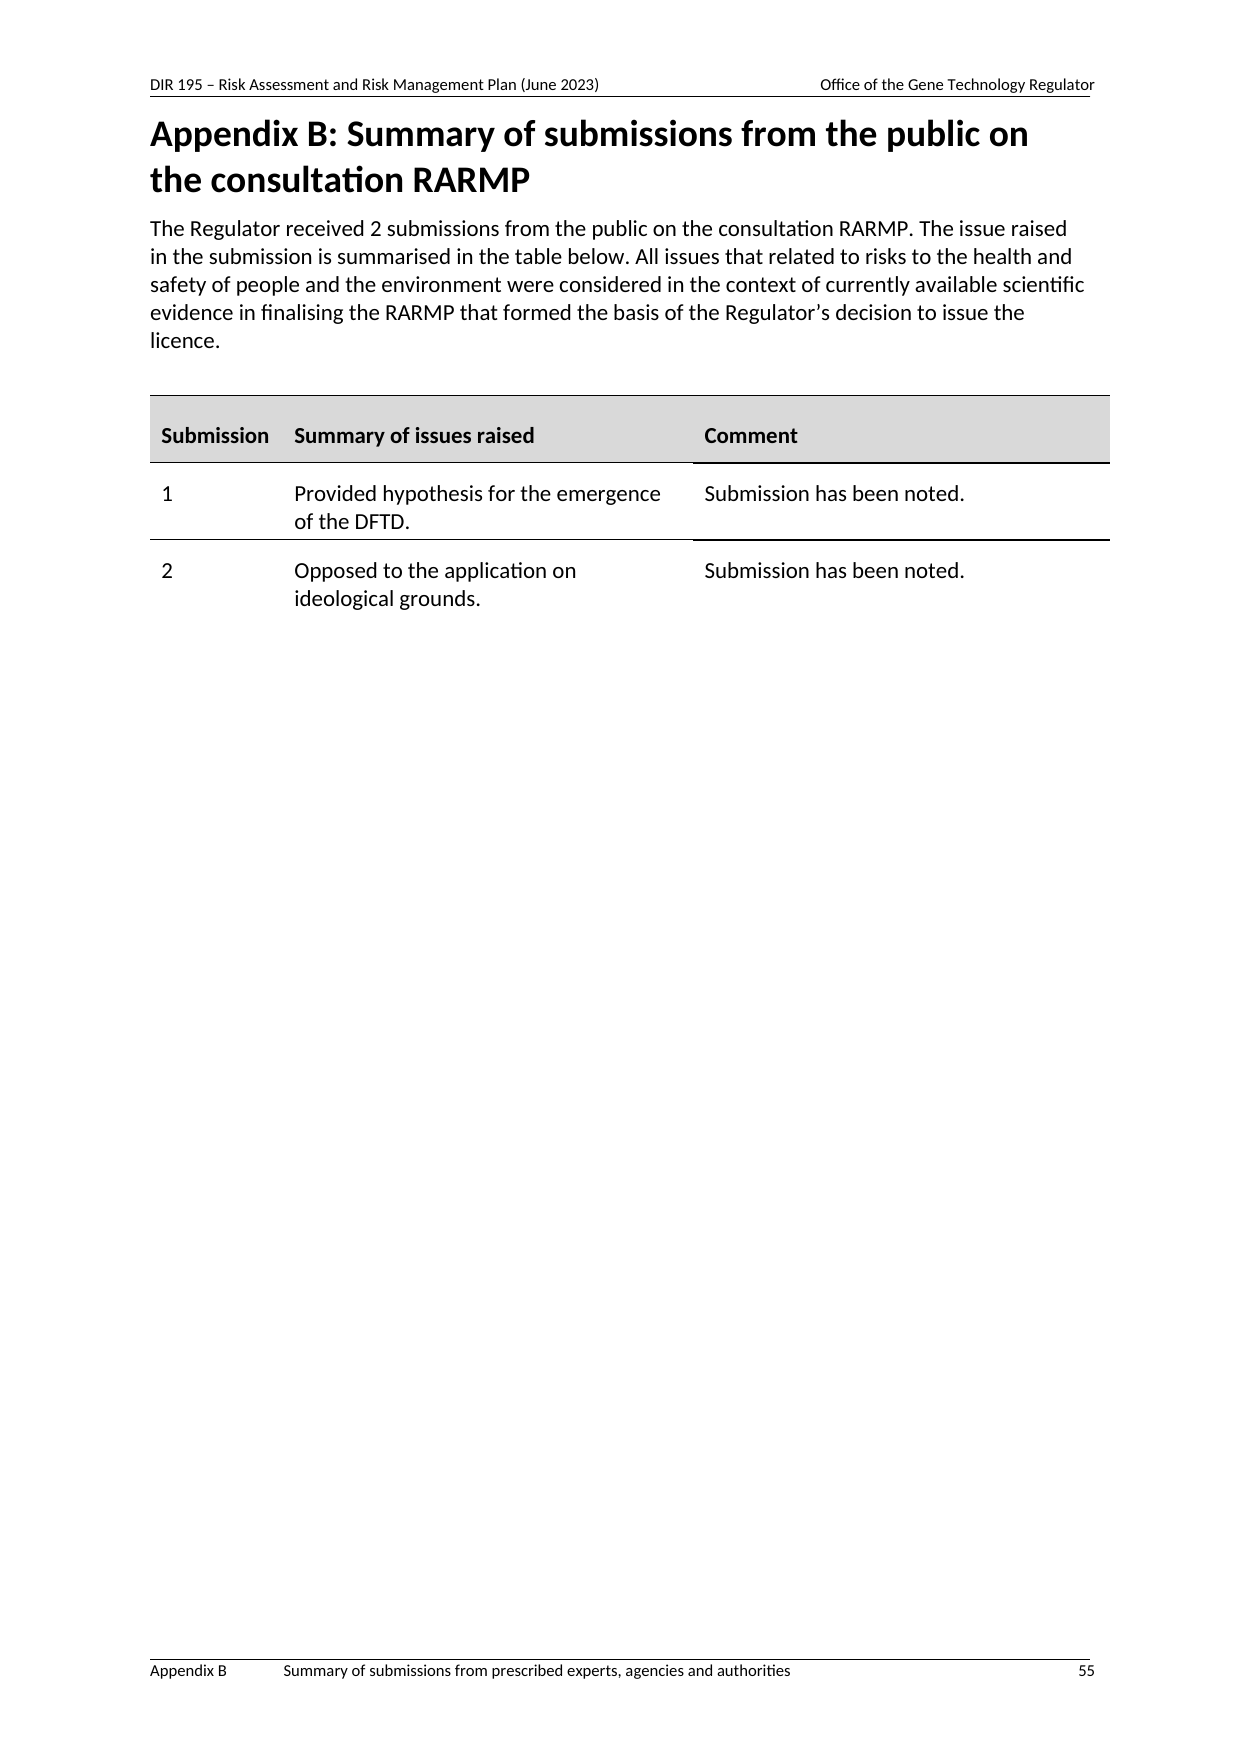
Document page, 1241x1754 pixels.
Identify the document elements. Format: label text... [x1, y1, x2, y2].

table_cell Provided hypothesis for the emergence of the DFTD. [283, 463, 693, 538]
table_cell Opposed to the application on ideological grounds. [283, 540, 693, 615]
text The Regulator received 2 submissions from the public on the consultation RARMP. The issue raised in the submission is summarised in the table below. All issues that related to risks to the health and safety of people and the environment were considered in the context of currently available scientific evidence in finalising the RARMP that formed the basis of the Regulator’s decision to issue the licence. [150, 214, 1090, 354]
table_header Comment [693, 396, 1110, 462]
table_header Summary of issues raised [283, 396, 693, 462]
table_cell Submission has been noted. [693, 541, 1110, 615]
table_cell Submission has been noted. [693, 464, 1110, 538]
table_cell 2 [150, 540, 283, 615]
text Appendix B: Summary of submissions from the public on the consultation RARMP [150, 110, 1090, 201]
table_header Submission [150, 396, 283, 462]
table_cell 1 [150, 463, 283, 538]
